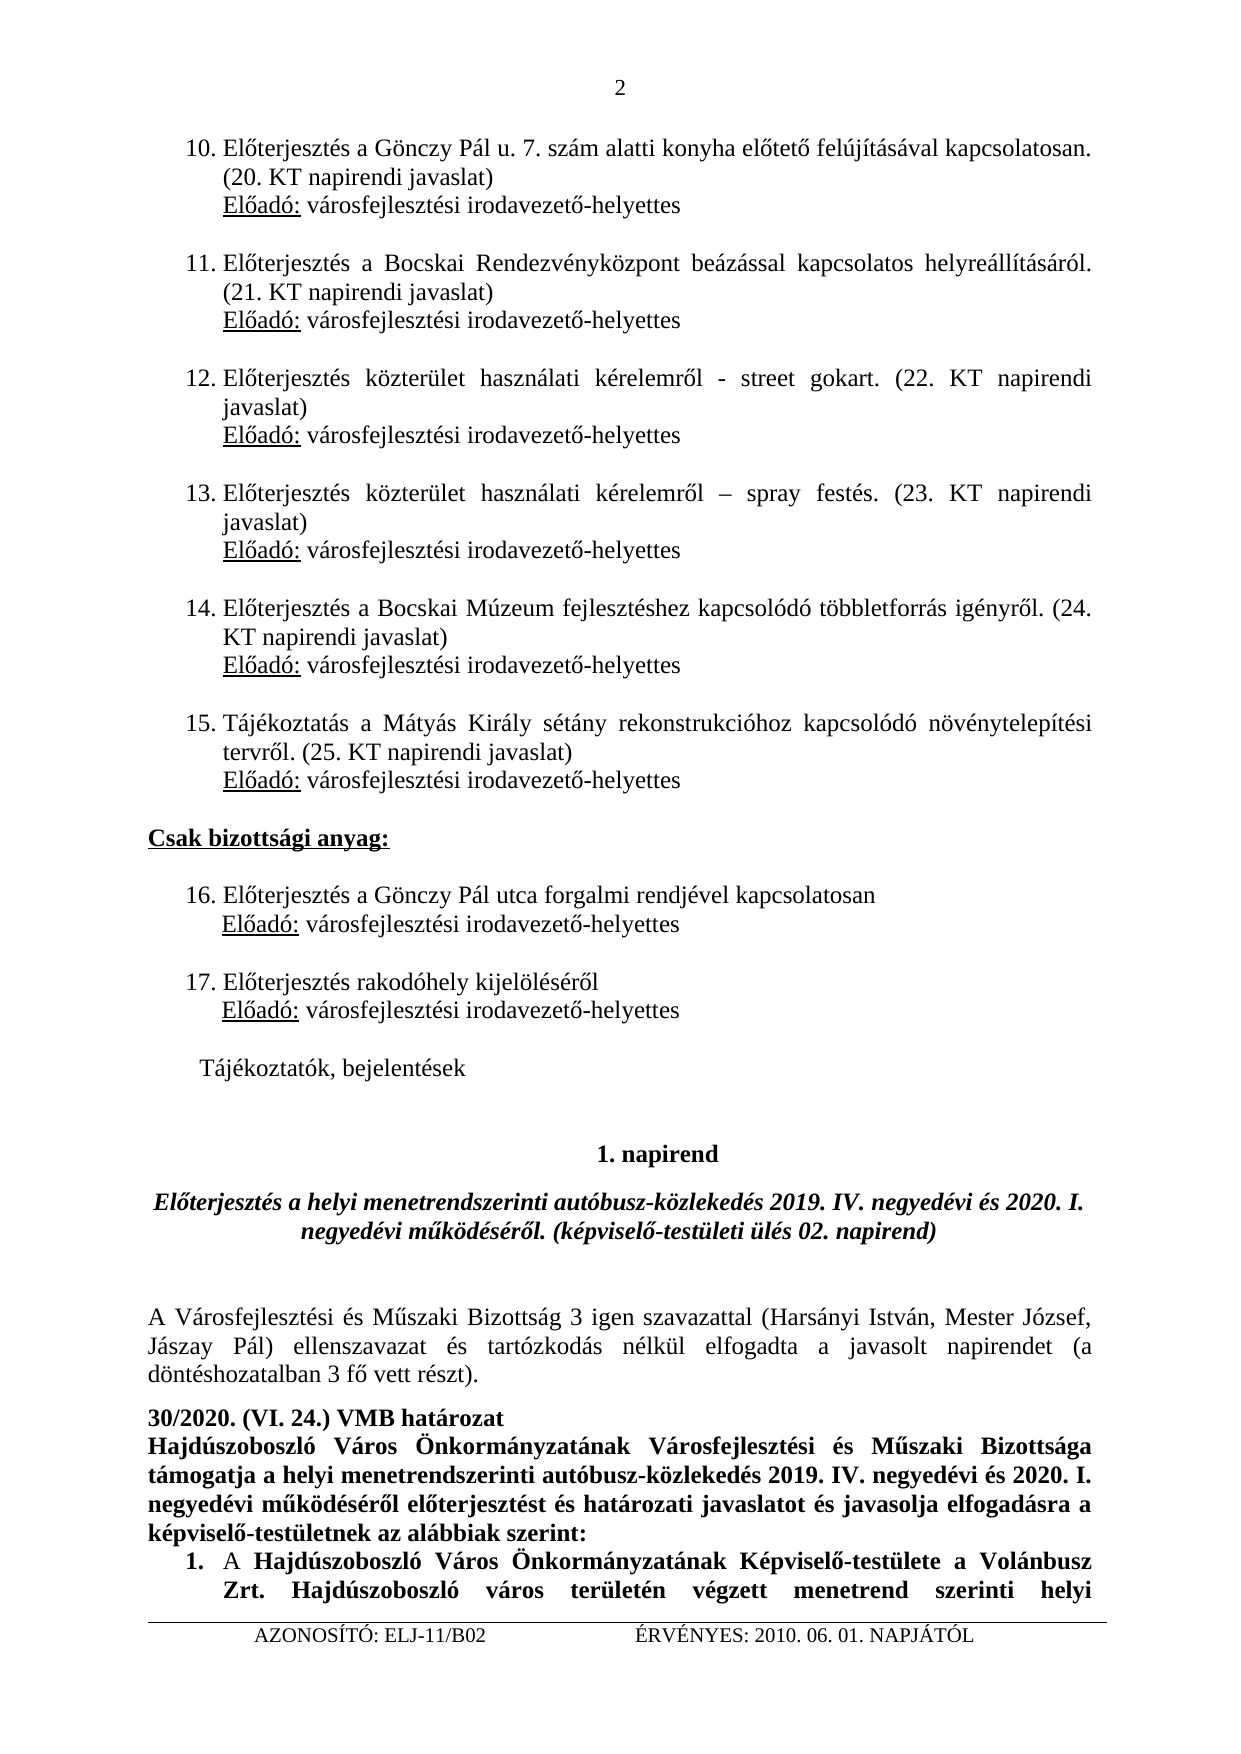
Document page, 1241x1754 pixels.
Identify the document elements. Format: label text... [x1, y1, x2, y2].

list Előterjesztés a Gönczy Pál u. 7. szám alatti konyha előtető felújításával kapcsolatosan. (20. KT napirendi javaslat) [185, 133, 1093, 190]
text Előterjesztés a helyi menetrendszerinti autóbusz-közlekedés 2019. IV. negyedévi és 2020. I. negyedévi működéséről. (képviselő-testületi ülés 02. napirend) [148, 1187, 1093, 1244]
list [185, 1546, 1093, 1604]
list Előadó: városfejlesztési irodavezető-helyettes [223, 765, 1093, 794]
text A Városfejlesztési és Műszaki Bizottság 3 igen szavazattal (Harsányi István, Mester József, Jászay Pál) ellenszavazat és tartózkodás nélkül elfogadta a javasolt napirendet (a döntéshozatalban 3 fő vett részt). [148, 1302, 1093, 1388]
text Hajdúszoboszló Város Önkormányzatának Városfejlesztési és Műszaki Bizottsága támogatja a helyi menetrendszerinti autóbusz-közlekedés 2019. IV. negyedévi és 2020. I. negyedévi működéséről előterjesztést és határozati javaslatot és javasolja elfogadásra a képviselő-testületnek az alábbiak szerint: [148, 1431, 1093, 1546]
list Előadó: városfejlesztési irodavezető-helyettes [223, 305, 1093, 334]
list Előadó: városfejlesztési irodavezető-helyettes [223, 420, 1093, 449]
list Előterjesztés rakodóhely kijelöléséről [185, 967, 1093, 995]
list Előterjesztés a Bocskai Múzeum fejlesztéshez kapcsolódó többletforrás igényről. (24. KT napirendi javaslat) [185, 593, 1093, 650]
list Előterjesztés közterület használati kérelemről – spray festés. (23. KT napirendi javaslat) [185, 478, 1093, 535]
text Tájékoztatók, bejelentések [199, 1053, 1093, 1082]
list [223, 190, 1093, 219]
text Előadó: városfejlesztési irodavezető-helyettes [221, 909, 1093, 938]
text Csak bizottsági anyag: [148, 823, 1093, 852]
text 1. napirend [223, 1139, 1093, 1168]
list Előterjesztés közterület használati kérelemről - street gokart. (22. KT napirendi javaslat) [185, 363, 1093, 420]
list Előadó: városfejlesztési irodavezető-helyettes [223, 650, 1093, 679]
list Előterjesztés a Gönczy Pál utca forgalmi rendjével kapcsolatosan [185, 880, 1093, 909]
list Előadó: városfejlesztési irodavezető-helyettes [223, 535, 1093, 564]
text Előadó: városfejlesztési irodavezető-helyettes [221, 995, 1093, 1024]
list Tájékoztatás a Mátyás Király sétány rekonstrukcióhoz kapcsolódó növénytelepítési tervről. (25. KT napirendi javaslat) [185, 708, 1093, 765]
text 30/2020. (VI. 24.) VMB határozat [148, 1403, 1093, 1431]
list Előterjesztés a Bocskai Rendezvényközpont beázással kapcsolatos helyreállításáról. (21. KT napirendi javaslat) [185, 248, 1093, 305]
